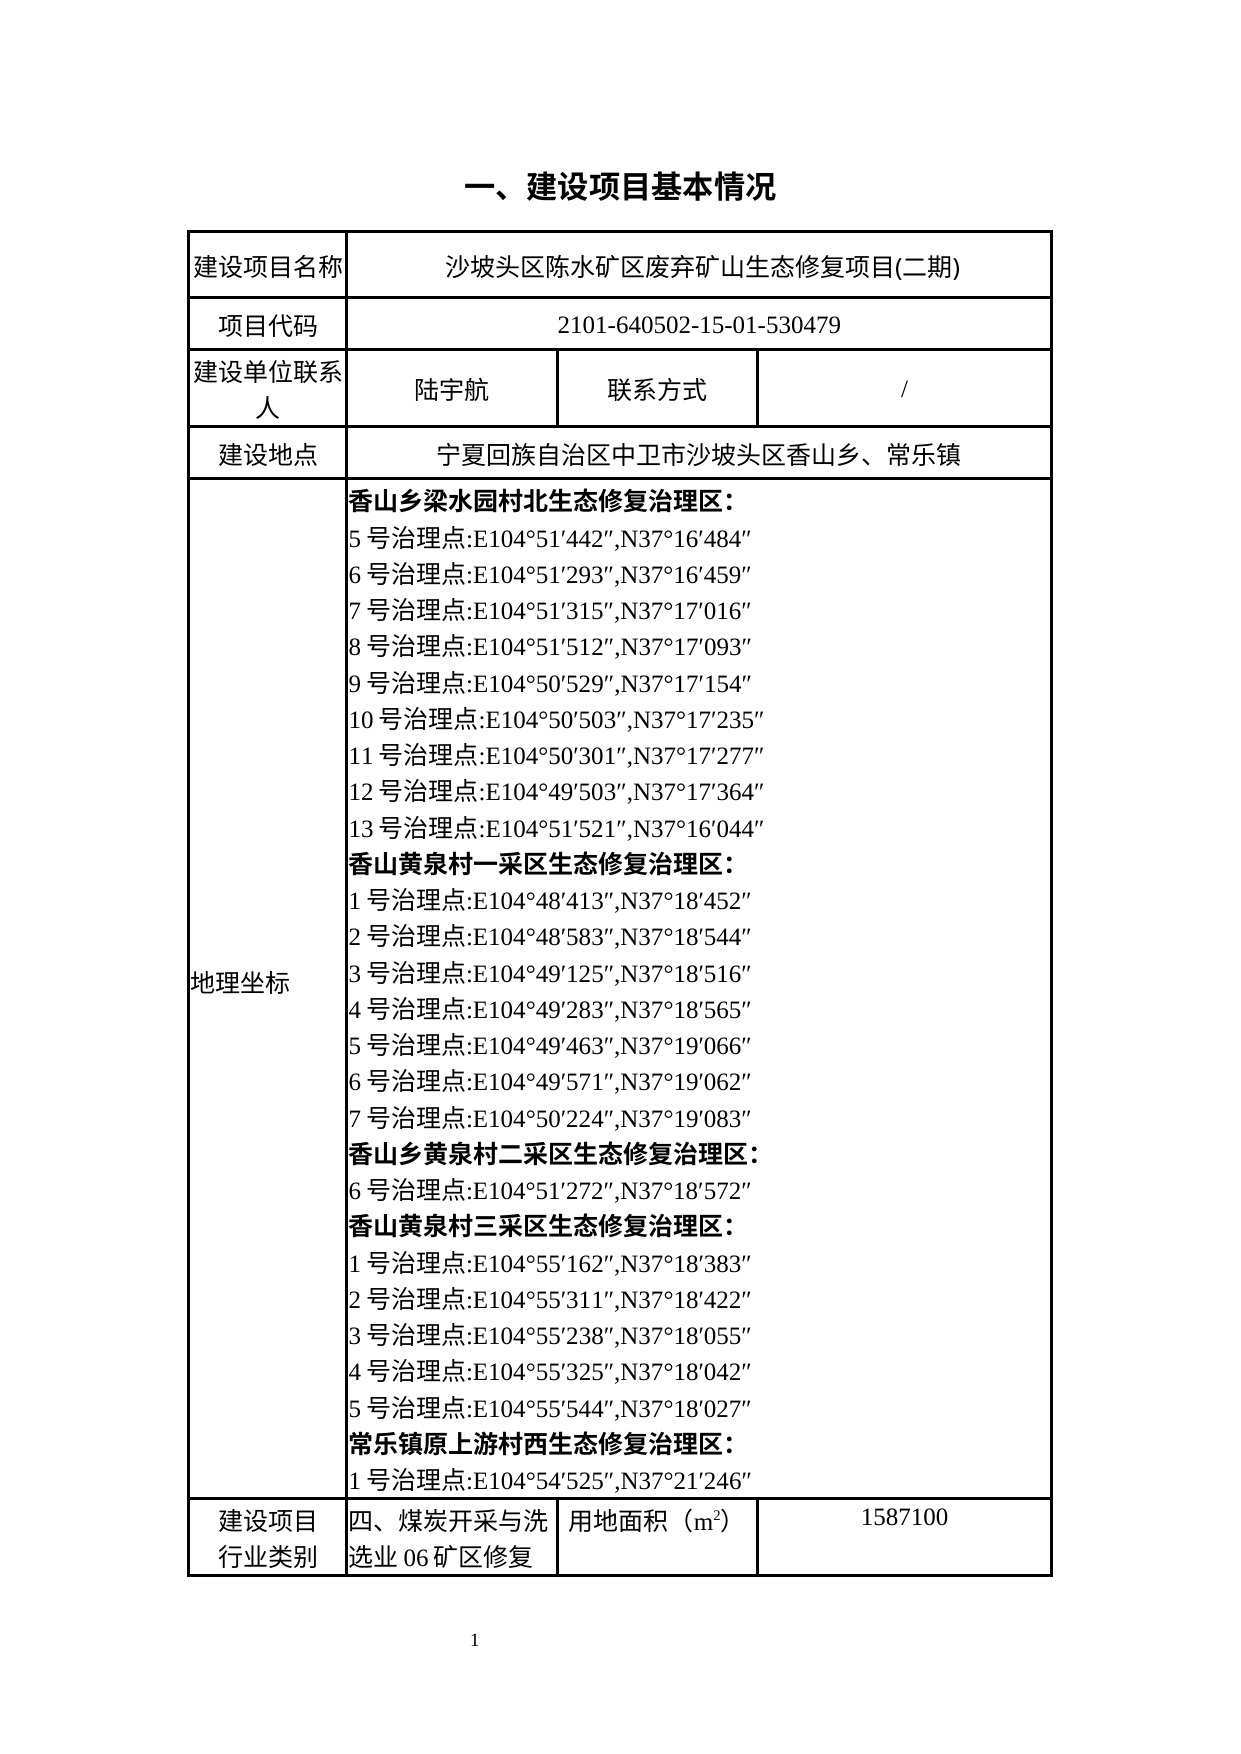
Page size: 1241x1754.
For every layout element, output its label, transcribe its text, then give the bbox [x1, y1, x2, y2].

table_cell 项目代码 [190, 299, 345, 348]
table_cell / [759, 351, 1050, 425]
table_cell 陆宇航 [348, 351, 556, 425]
table_cell 2101-640502-15-01-530479 [348, 299, 1050, 348]
table_header 建设项目名称 [190, 233, 345, 296]
table_cell 建设项目 行业类别 [190, 1500, 345, 1574]
table_cell 香山乡梁水园村北生态修复治理区： 5号治理点:E104°51′442″,N37°16′484″ 6号治理点:E104°51′293″,N37°16′459″ 7号治理点:E104°51′315″,N37°17′016″ 8号治理点:E104°51′512″,N37°17′093″ 9号治理点:E104°50′529″,N37°17′154″ 10号治理点:E104°50′503″,N37°17′235″ 11号治理点:E104°50′301″,N37°17′277″ 12号治理点:E104°49′503″,N37°17′364″ 13号治理点:E104°51′521″,N37°16′044″ 香山黄泉村一采区生态修复治理区： 1号治理点:E104°48′413″,N37°18′452″ 2号治理点:E104°48′583″,N37°18′544″ 3号治理点:E104°49′125″,N37°18′516″ 4号治理点:E104°49′283″,N37°18′565″ 5号治理点:E104°49′463″,N37°19′066″ 6号治理点:E104°49′571″,N37°19′062″ 7号治理点:E104°50′224″,N37°19′083″ 香山乡黄泉村二采区生态修复治理区： 6号治理点:E104°51′272″,N37°18′572″ 香山黄泉村三采区生态修复治理区： 1号治理点:E104°55′162″,N37°18′383″ 2号治理点:E104°55′311″,N37°18′422″ 3号治理点:E104°55′238″,N37°18′055″ 4号治理点:E104°55′325″,N37°18′042″ 5号治理点:E104°55′544″,N37°18′027″ 常乐镇原上游村西生态修复治理区： 1号治理点:E104°54′525″,N37°21′246″ [348, 480, 1050, 1497]
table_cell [348, 1500, 556, 1574]
table_cell 宁夏回族自治区中卫市沙坡头区香山乡、常乐镇 [348, 428, 1050, 477]
table_cell 联系方式 [559, 351, 756, 425]
table_cell 用地面积（m2） [559, 1500, 756, 1574]
table_header 沙坡头区陈水矿区废弃矿山生态修复项目(二期) [348, 233, 1050, 296]
table_cell 建设单位联系人 [190, 351, 345, 425]
table_cell 地理坐标 [190, 480, 345, 1497]
table_cell 1587100 [759, 1500, 1050, 1574]
table_cell 建设地点 [190, 428, 345, 477]
subtitle 建设项目基本情况 [187, 162, 1053, 207]
